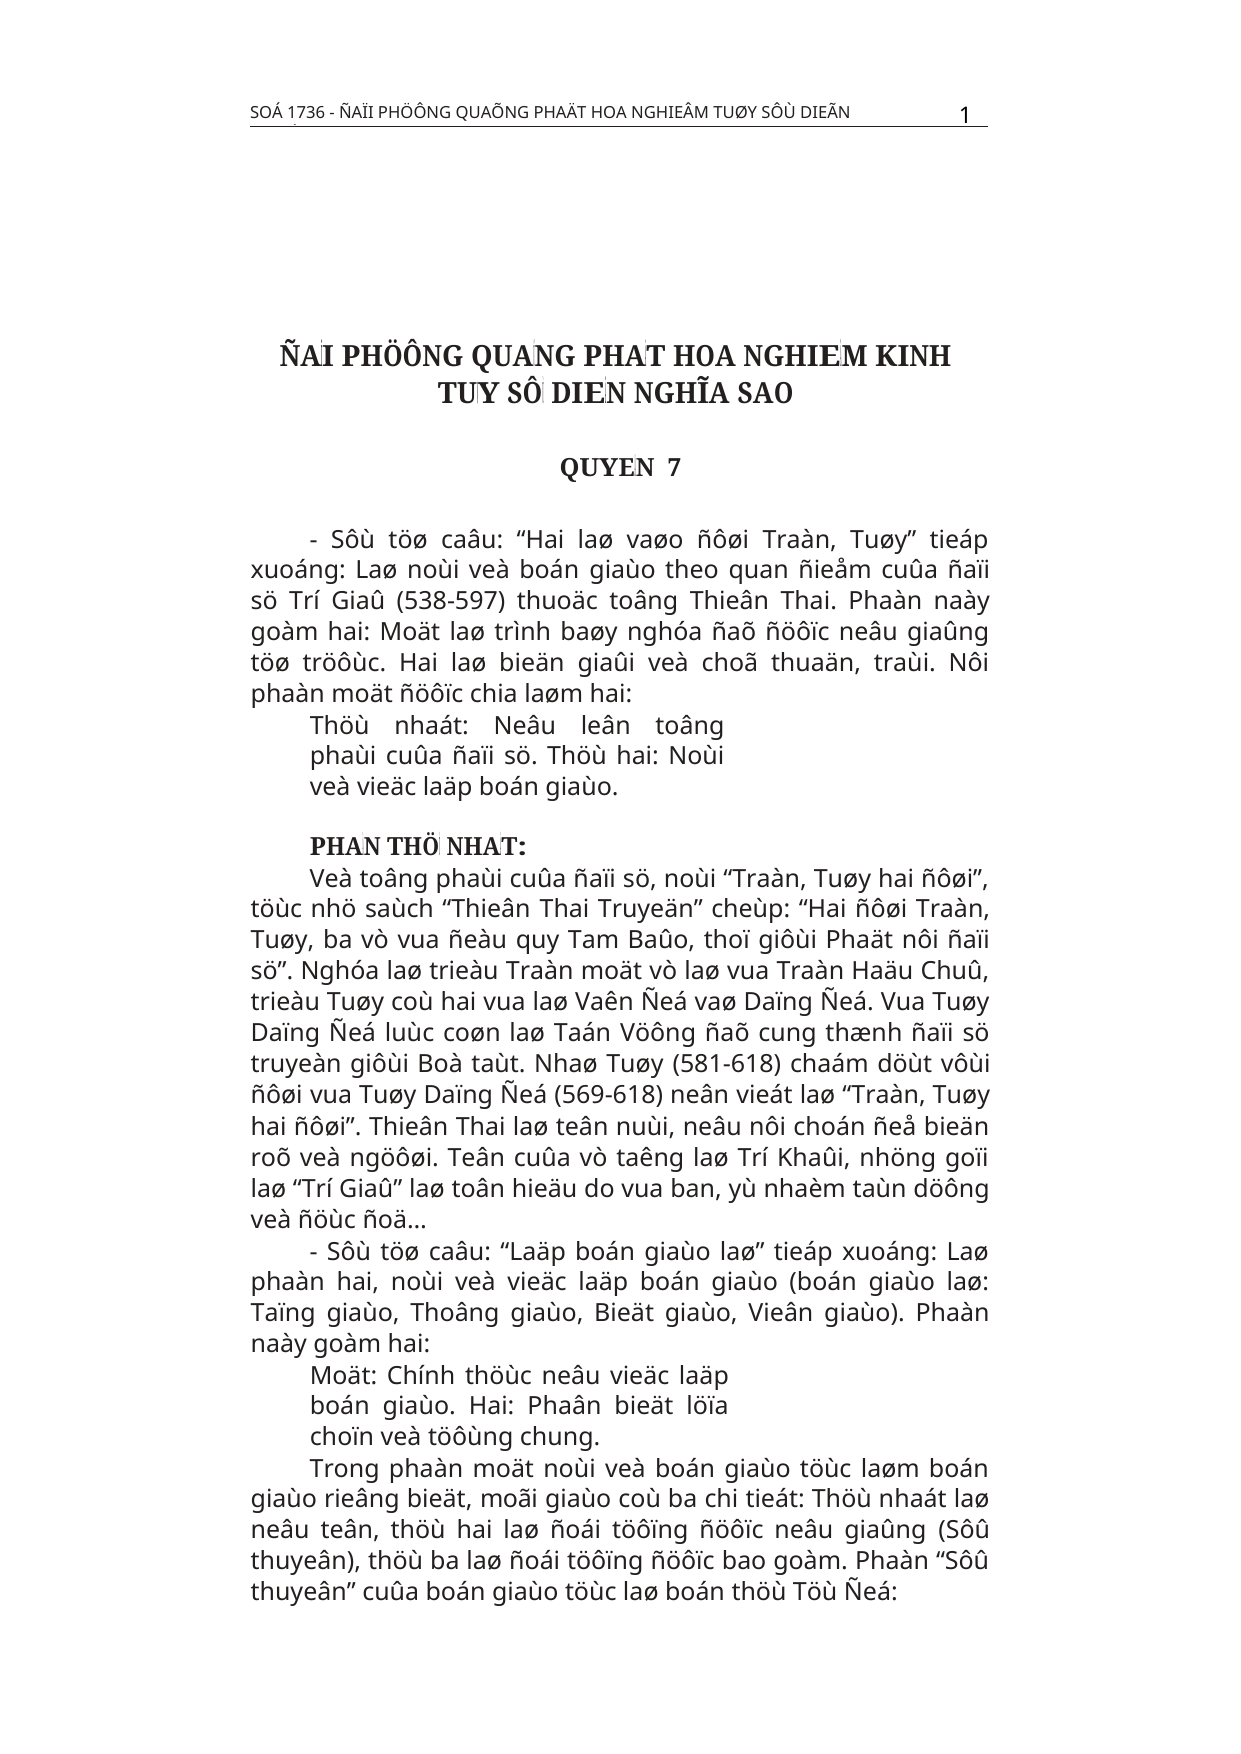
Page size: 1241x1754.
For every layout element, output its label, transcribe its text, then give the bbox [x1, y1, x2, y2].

text PHAÀN THÖÙ NHAÁT: [309, 829, 1065, 862]
text Thöù nhaát: Neâu leân toâng phaùi cuûa ñaïi sö. Thöù hai: Noùi veà vieäc laäp boán giaùo. [309, 710, 724, 803]
text - Sôù töø caâu: “Hai laø vaøo ñôøi Traàn, Tuøy” tieáp xuoáng: Laø noùi veà boán giaùo theo quan ñieåm cuûa ñaïi sö Trí Giaû (538-597) thuoäc toâng Thieân Thai. Phaàn naày goàm hai: Moät laø trình baøy nghóa ñaõ ñöôïc neâu giaûng töø tröôùc. Hai laø bieän giaûi veà choã thuaän, traùi. Nôi phaàn moät ñöôïc chia laøm hai: [250, 524, 990, 710]
text - Sôù töø caâu: “Laäp boán giaùo laø” tieáp xuoáng: Laø phaàn hai, noùi veà vieäc laäp boán giaùo (boán giaùo laø: Taïng giaùo, Thoâng giaùo, Bieät giaùo, Vieân giaùo). Phaàn naày goàm hai: [250, 1235, 990, 1359]
text Veà toâng phaùi cuûa ñaïi sö, noùi “Traàn, Tuøy hai ñôøi”, töùc nhö saùch “Thieân Thai Truyeän” cheùp: “Hai ñôøi Traàn, Tuøy, ba vò vua ñeàu quy Tam Baûo, thoï giôùi Phaät nôi ñaïi sö”. Nghóa laø trieàu Traàn moät vò laø vua Traàn Haäu Chuû, trieàu Tuøy coù hai vua laø Vaên Ñeá vaø Daïng Ñeá. Vua Tuøy Daïng Ñeá luùc coøn laø Taán Vöông ñaõ cung thænh ñaïi sö truyeàn giôùi Boà taùt. Nhaø Tuøy (581-618) chaám döùt vôùi ñôøi vua Tuøy Daïng Ñeá (569-618) neân vieát laø “Traàn, Tuøy hai ñôøi”. Thieân Thai laø teân nuùi, neâu nôi choán ñeå bieän roõ veà ngöôøi. Teân cuûa vò taêng laø Trí Khaûi, nhöng goïi laø “Trí Giaû” laø toân hieäu do vua ban, yù nhaèm taùn döông veà ñöùc ñoä… [250, 863, 990, 1235]
text QUYEÅN 7 [269, 450, 971, 484]
title ÑAÏI PHÖÔNG QUAÛNG PHAÄT HOA NGHIEÂM KINH TUØY SÔÙ DIEÃN NGHĨA SAO [269, 336, 962, 412]
text Moät: Chính thöùc neâu vieäc laäp boán giaùo. Hai: Phaân bieät löïa choïn veà töôùng chung. [309, 1359, 729, 1452]
text Trong phaàn moät noùi veà boán giaùo töùc laøm boán giaùo rieâng bieät, moãi giaùo coù ba chi tieát: Thöù nhaát laø neâu teân, thöù hai laø ñoái töôïng ñöôïc neâu giaûng (Sôû thuyeân), thöù ba laø ñoái töôïng ñöôïc bao goàm. Phaàn “Sôû thuyeân” cuûa boán giaùo töùc laø boán thöù Töù Ñeá: [250, 1452, 990, 1607]
